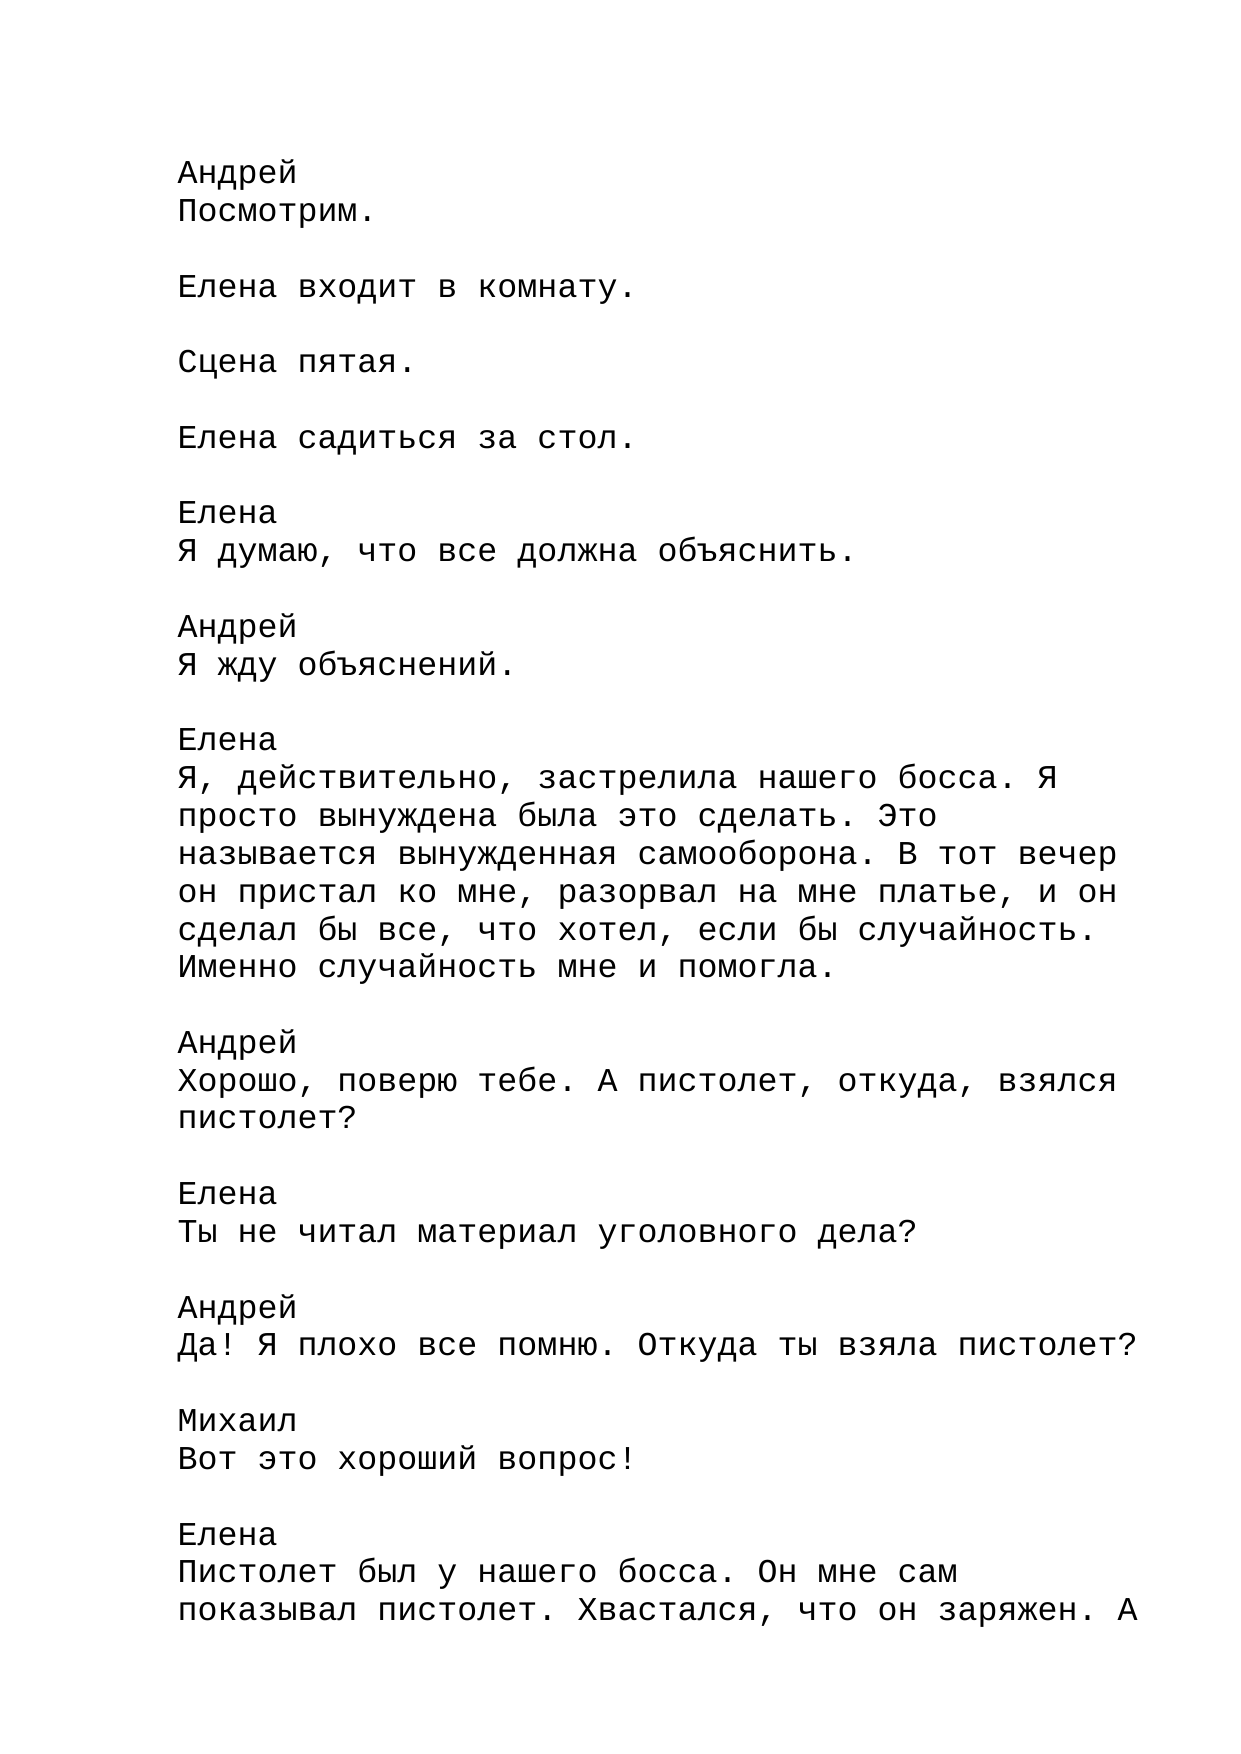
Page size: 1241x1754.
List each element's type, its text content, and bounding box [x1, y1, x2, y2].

text Я, действительно, застрелила нашего босса. Я просто вынуждена была это сделать. Это называется вынужденная самооборона. В тот вечер он пристал ко мне, разорвал на мне платье, и он сделал бы все, что хотел, если бы случайность. Именно случайность мне и помогла. [177, 761, 1152, 988]
text Сцена пятая. [177, 345, 1152, 383]
text Елена [177, 1177, 1152, 1215]
text Елена [177, 723, 1152, 761]
text Андрей [177, 1026, 1152, 1063]
text Елена садиться за стол. [177, 421, 1152, 458]
text Посмотрим. [177, 194, 1152, 232]
text Андрей [177, 156, 1152, 194]
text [177, 1555, 1152, 1631]
text Елена [177, 1517, 1152, 1555]
text Вот это хороший вопрос! [177, 1442, 1152, 1479]
text Андрей [177, 1290, 1152, 1328]
text Ты не читал материал уголовного дела? [177, 1215, 1152, 1252]
text Андрей [177, 610, 1152, 647]
text Да! Я плохо все помню. Откуда ты взяла пистолет? [177, 1328, 1152, 1366]
text Я жду объяснений. [177, 647, 1152, 685]
text Елена входит в комнату. [177, 269, 1152, 307]
text Хорошо, поверю тебе. А пистолет, откуда, взялся пистолет? [177, 1063, 1152, 1139]
text Михаил [177, 1404, 1152, 1442]
text Елена [177, 496, 1152, 534]
text Я думаю, что все должна объяснить. [177, 534, 1152, 572]
